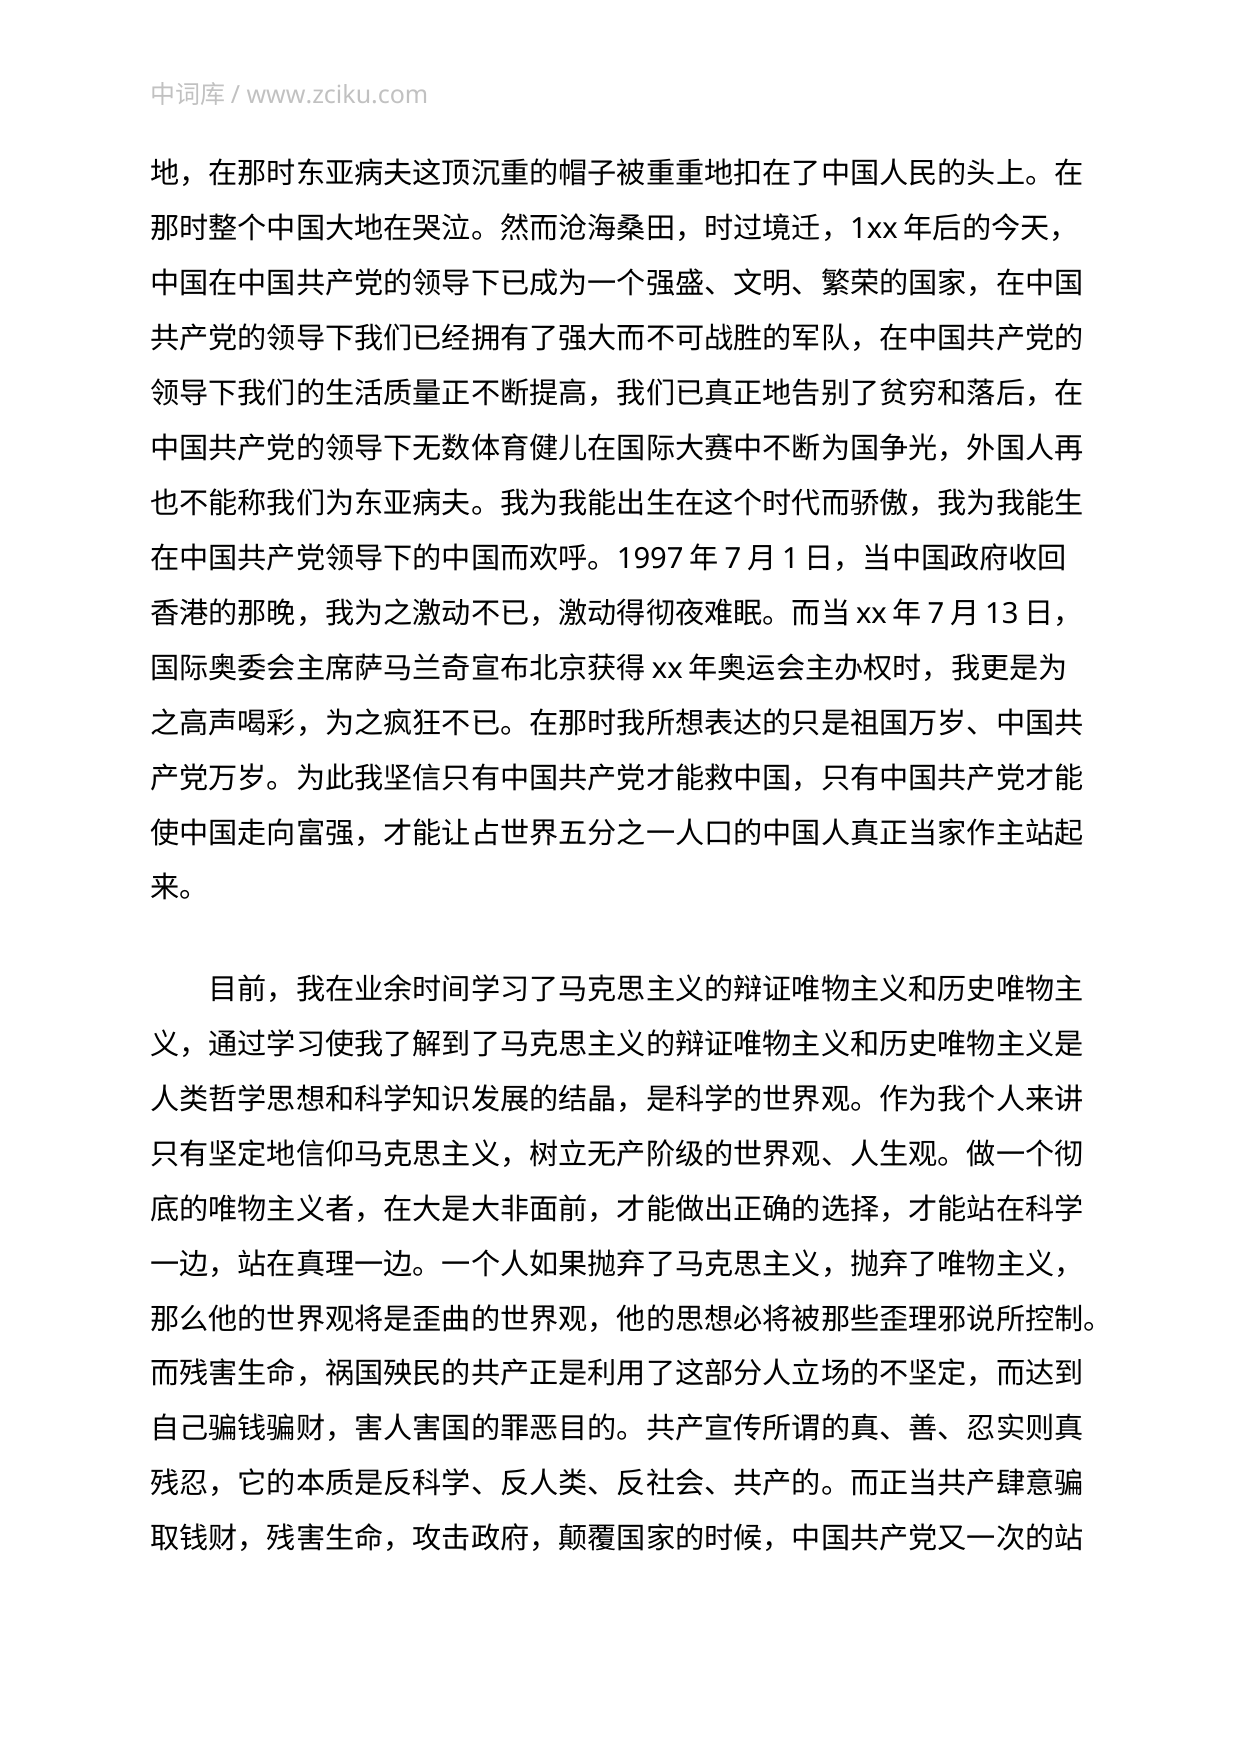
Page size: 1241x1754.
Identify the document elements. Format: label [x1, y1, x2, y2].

text [150, 150, 1090, 906]
text [150, 966, 1090, 1557]
